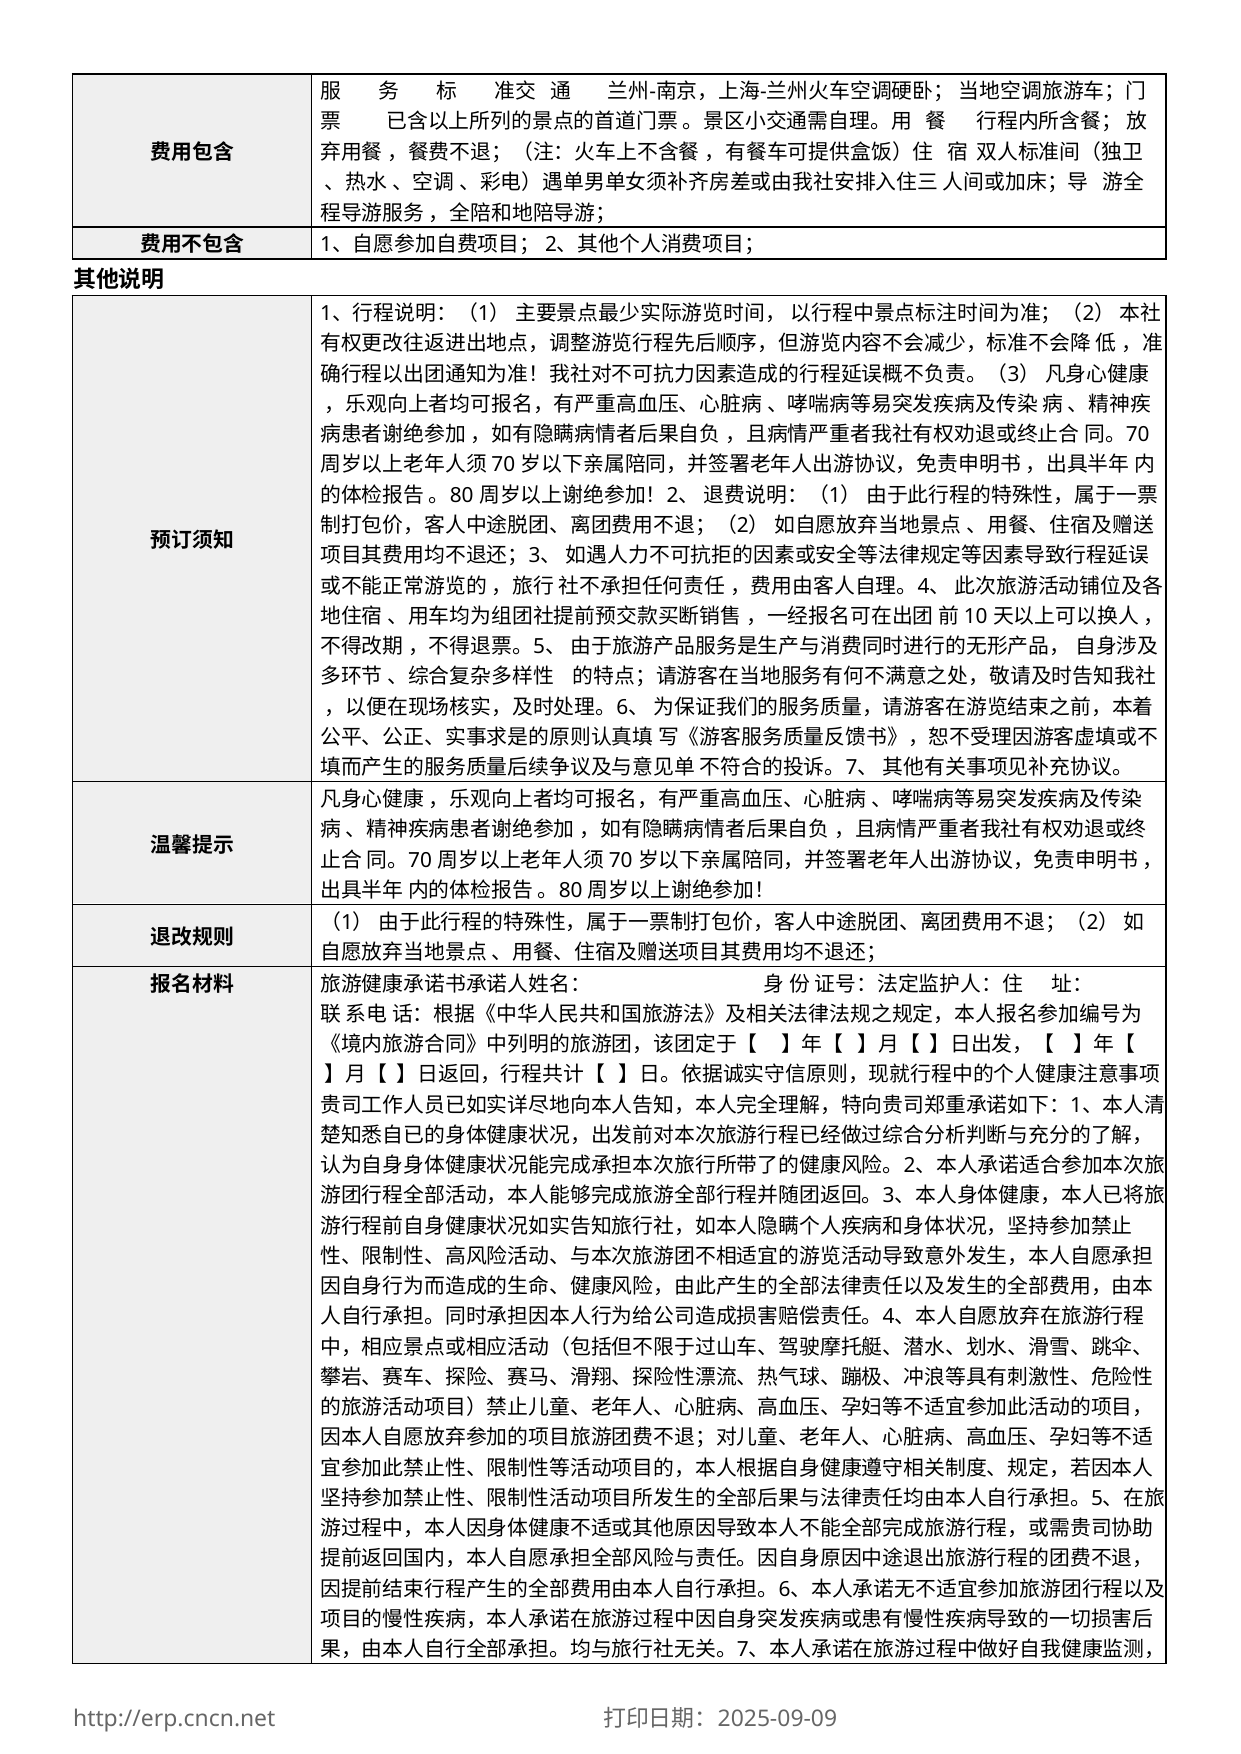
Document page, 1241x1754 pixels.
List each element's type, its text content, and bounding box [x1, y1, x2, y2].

table_cell 旅游健康承诺书 [312, 967, 1165, 1663]
table_cell 退改规则 [73, 905, 311, 966]
table_header 服 务 标 准 [312, 75, 1165, 226]
table_cell （1） 由于此行程的特殊性，属于一票制打包价，客人中途脱团、离团费用不退； [312, 905, 1165, 966]
table_cell 费用不包含 [73, 228, 311, 258]
table_cell 报名材料 [73, 967, 311, 1663]
text 其他说明 [73, 260, 1167, 294]
table_header 预订须知 [73, 296, 311, 781]
table_cell 1、自愿参加自费项目； 2、其他个人消费项目； [312, 228, 1165, 258]
table_cell 温馨提示 [73, 782, 311, 903]
table_cell 凡身心健康 ，乐观向上者均可报名，有严重高血压、心脏病 、哮喘病等易突发疾病及传染 病 、精神疾病患者谢绝参加 ，如有隐瞒病情者后果自负 ，且病情严重者我社有权劝退或终止合 同。70 周岁以上老年人须 70 岁以下亲属陪同，并签署老年人出游协议，免责申明书 ，出具半年 内的体检报告 。80 周岁以上谢绝参加！ [312, 782, 1165, 903]
table_header 1、行程说明： [312, 296, 1165, 781]
table_header 费用包含 [73, 75, 311, 226]
